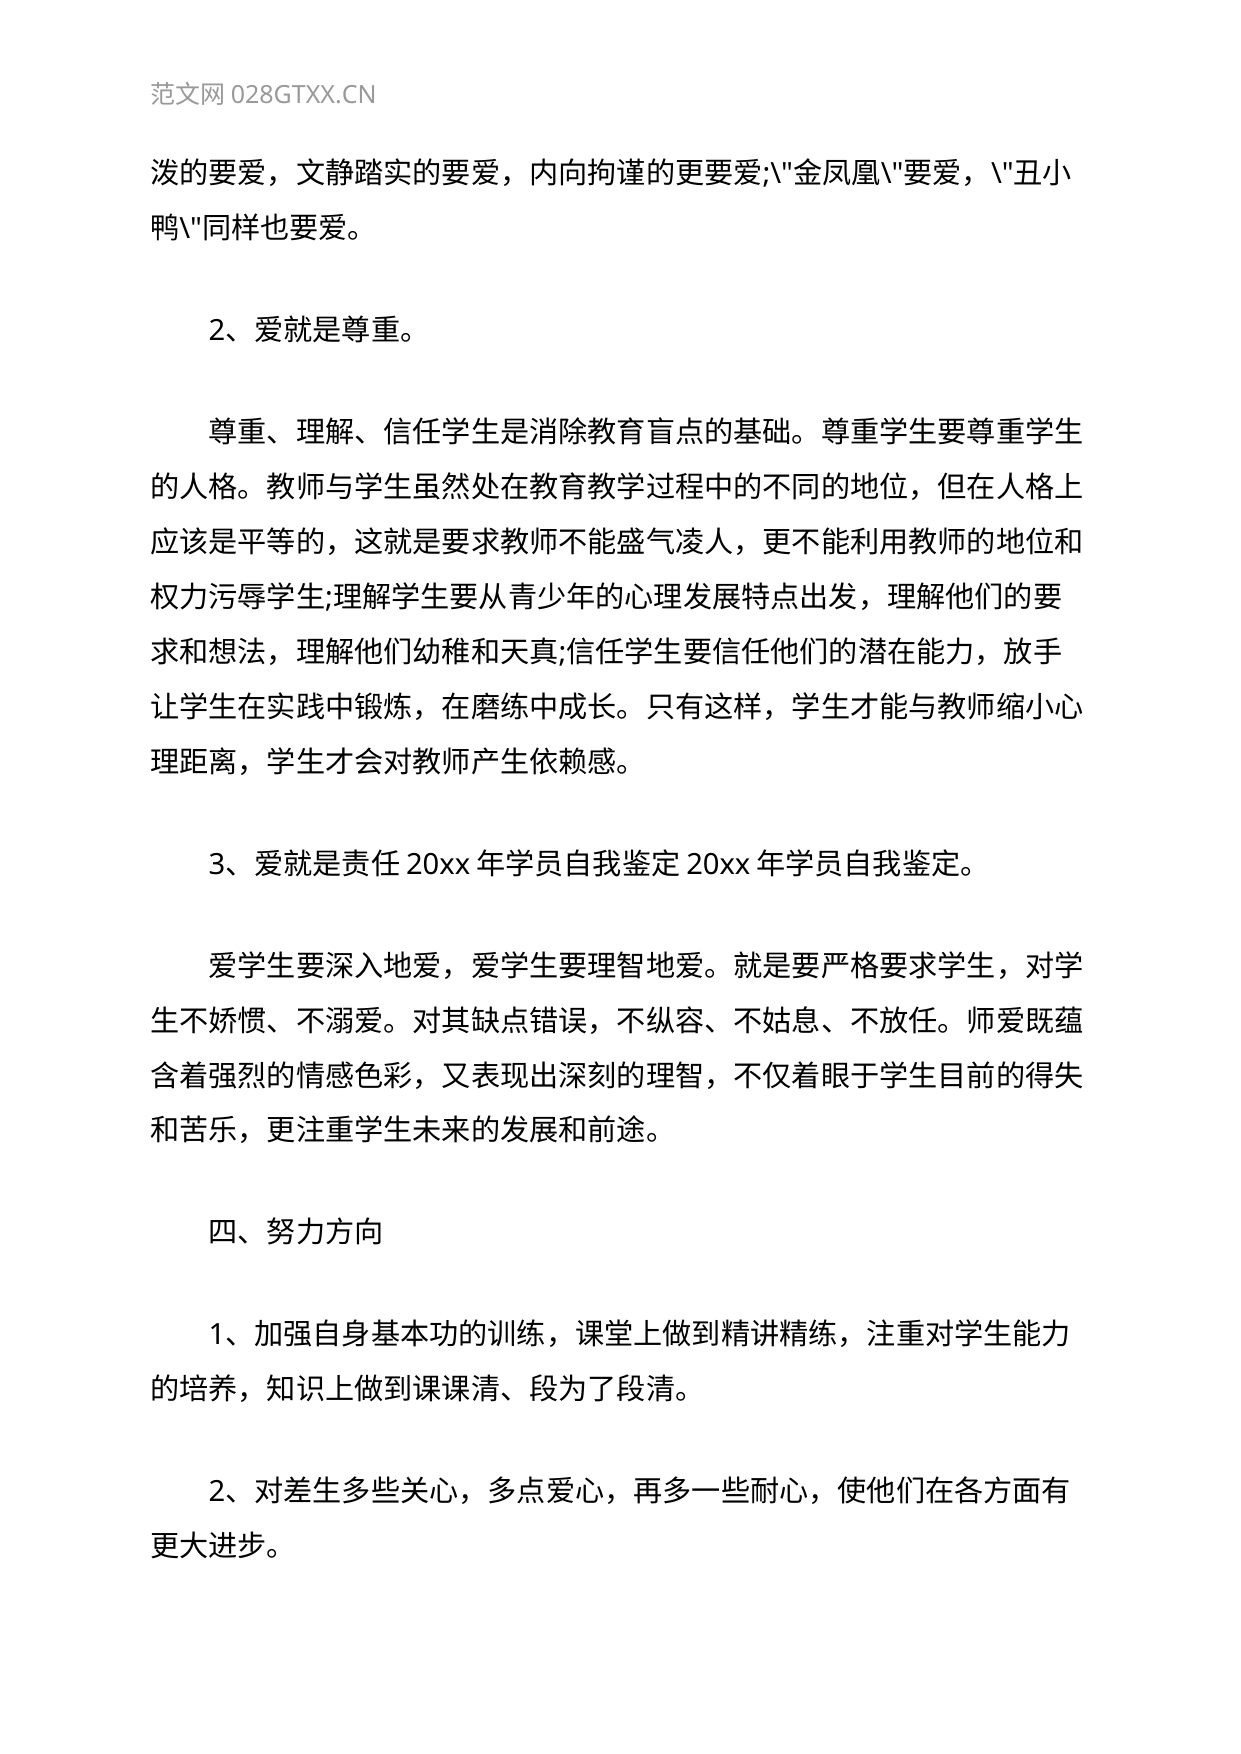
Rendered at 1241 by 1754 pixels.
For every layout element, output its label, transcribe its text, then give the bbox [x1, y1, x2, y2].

text 2、对差生多些关心，多点爱心，再多一些耐心，使他们在各方面有更大进步。 [150, 1467, 1090, 1564]
text 四、努力方向 [150, 1209, 1090, 1251]
text 尊重、理解、信任学生是消除教育盲点的基础。尊重学生要尊重学生的人格。教师与学生虽然处在教育教学过程中的不同的地位，但在人格上应该是平等的，这就是要求教师不能盛气凌人，更不能利用教师的地位和权力污辱学生;理解学生要从青少年的心理发展特点出发，理解他们的要求和想法，理解他们幼稚和天真;信任学生要信任他们的潜在能力，放手让学生在实践中锻炼，在磨练中成长。只有这样，学生才能与教师缩小心理距离，学生才会对教师产生依赖感。 [150, 409, 1090, 781]
text 3、爱就是责任20xx年学员自我鉴定20xx年学员自我鉴定。 [150, 840, 1090, 883]
text 爱学生要深入地爱，爱学生要理智地爱。就是要严格要求学生，对学生不娇惯、不溺爱。对其缺点错误，不纵容、不姑息、不放任。师爱既蕴含着强烈的情感色彩，又表现出深刻的理智，不仅着眼于学生目前的得失和苦乐，更注重学生未来的发展和前途。 [150, 942, 1090, 1149]
text 1、加强自身基本功的训练，课堂上做到精讲精练，注重对学生能力的培养，知识上做到课课清、段为了段清。 [150, 1311, 1090, 1408]
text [150, 150, 1090, 247]
text 2、爱就是尊重。 [150, 307, 1090, 349]
